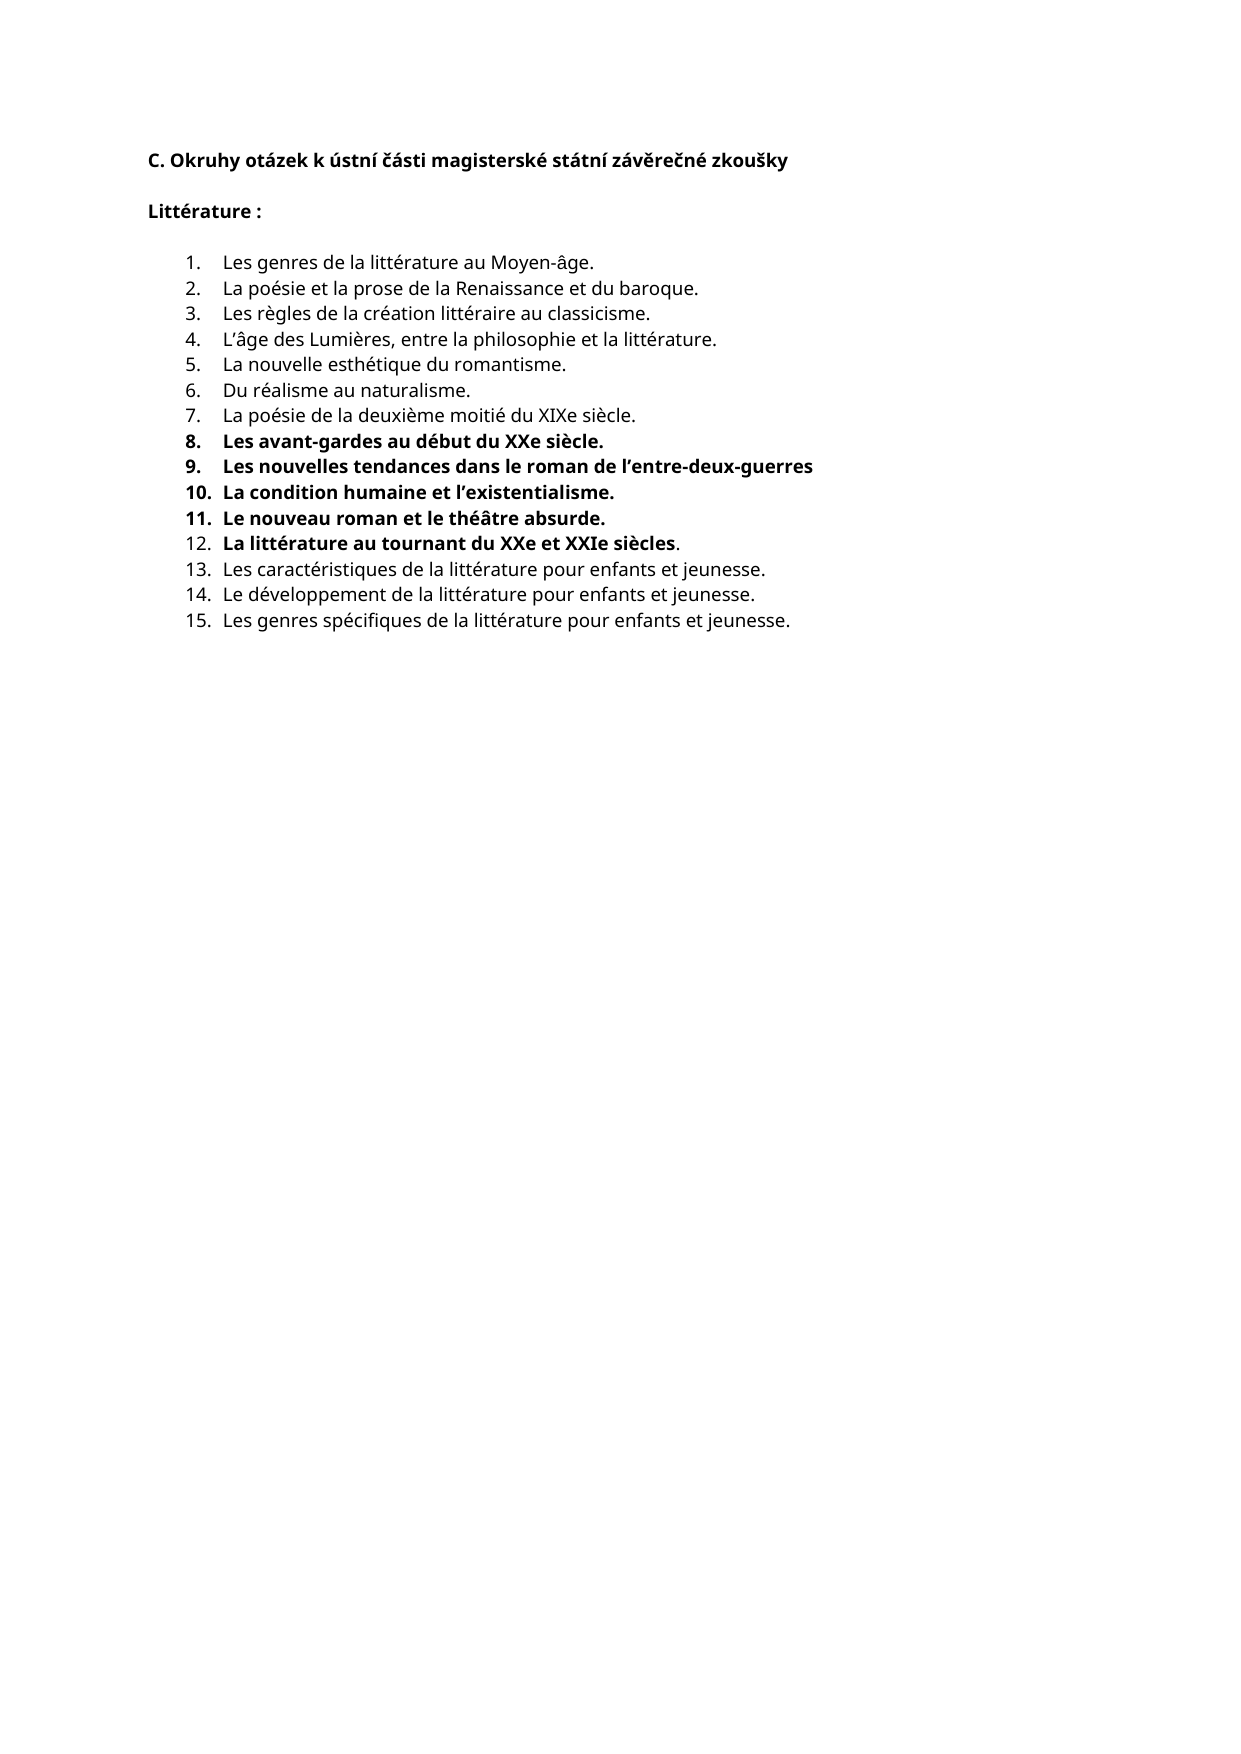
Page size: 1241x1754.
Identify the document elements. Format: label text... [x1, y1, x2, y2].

list La poésie de la deuxième moitié du XIXe siècle. [185, 403, 1093, 428]
list La condition humaine et l’existentialisme. [185, 479, 1093, 505]
list L’âge des Lumières, entre la philosophie et la littérature. [185, 326, 1093, 352]
list La nouvelle esthétique du romantisme. [185, 352, 1093, 377]
list Les avant-gardes au début du XXe siècle. [185, 428, 1093, 454]
text Littérature : [148, 199, 1093, 224]
list Les genres spécifiques de la littérature pour enfants et jeunesse. [185, 607, 1093, 632]
list Les genres de la littérature au Moyen-âge. [185, 250, 1093, 275]
list La poésie et la prose de la Renaissance et du baroque. [185, 275, 1093, 301]
list Le nouveau roman et le théâtre absurde. [185, 505, 1093, 530]
text C. Okruhy otázek k ústní části magisterské státní závěrečné zkoušky [148, 148, 1093, 173]
list La littérature au tournant du XXe et XXIe siècles. [185, 530, 1093, 556]
list Du réalisme au naturalisme. [185, 377, 1093, 403]
list Le développement de la littérature pour enfants et jeunesse. [185, 581, 1093, 607]
list Les règles de la création littéraire au classicisme. [185, 301, 1093, 326]
list Les nouvelles tendances dans le roman de l’entre-deux-guerres [185, 454, 1093, 479]
list Les caractéristiques de la littérature pour enfants et jeunesse. [185, 556, 1093, 581]
